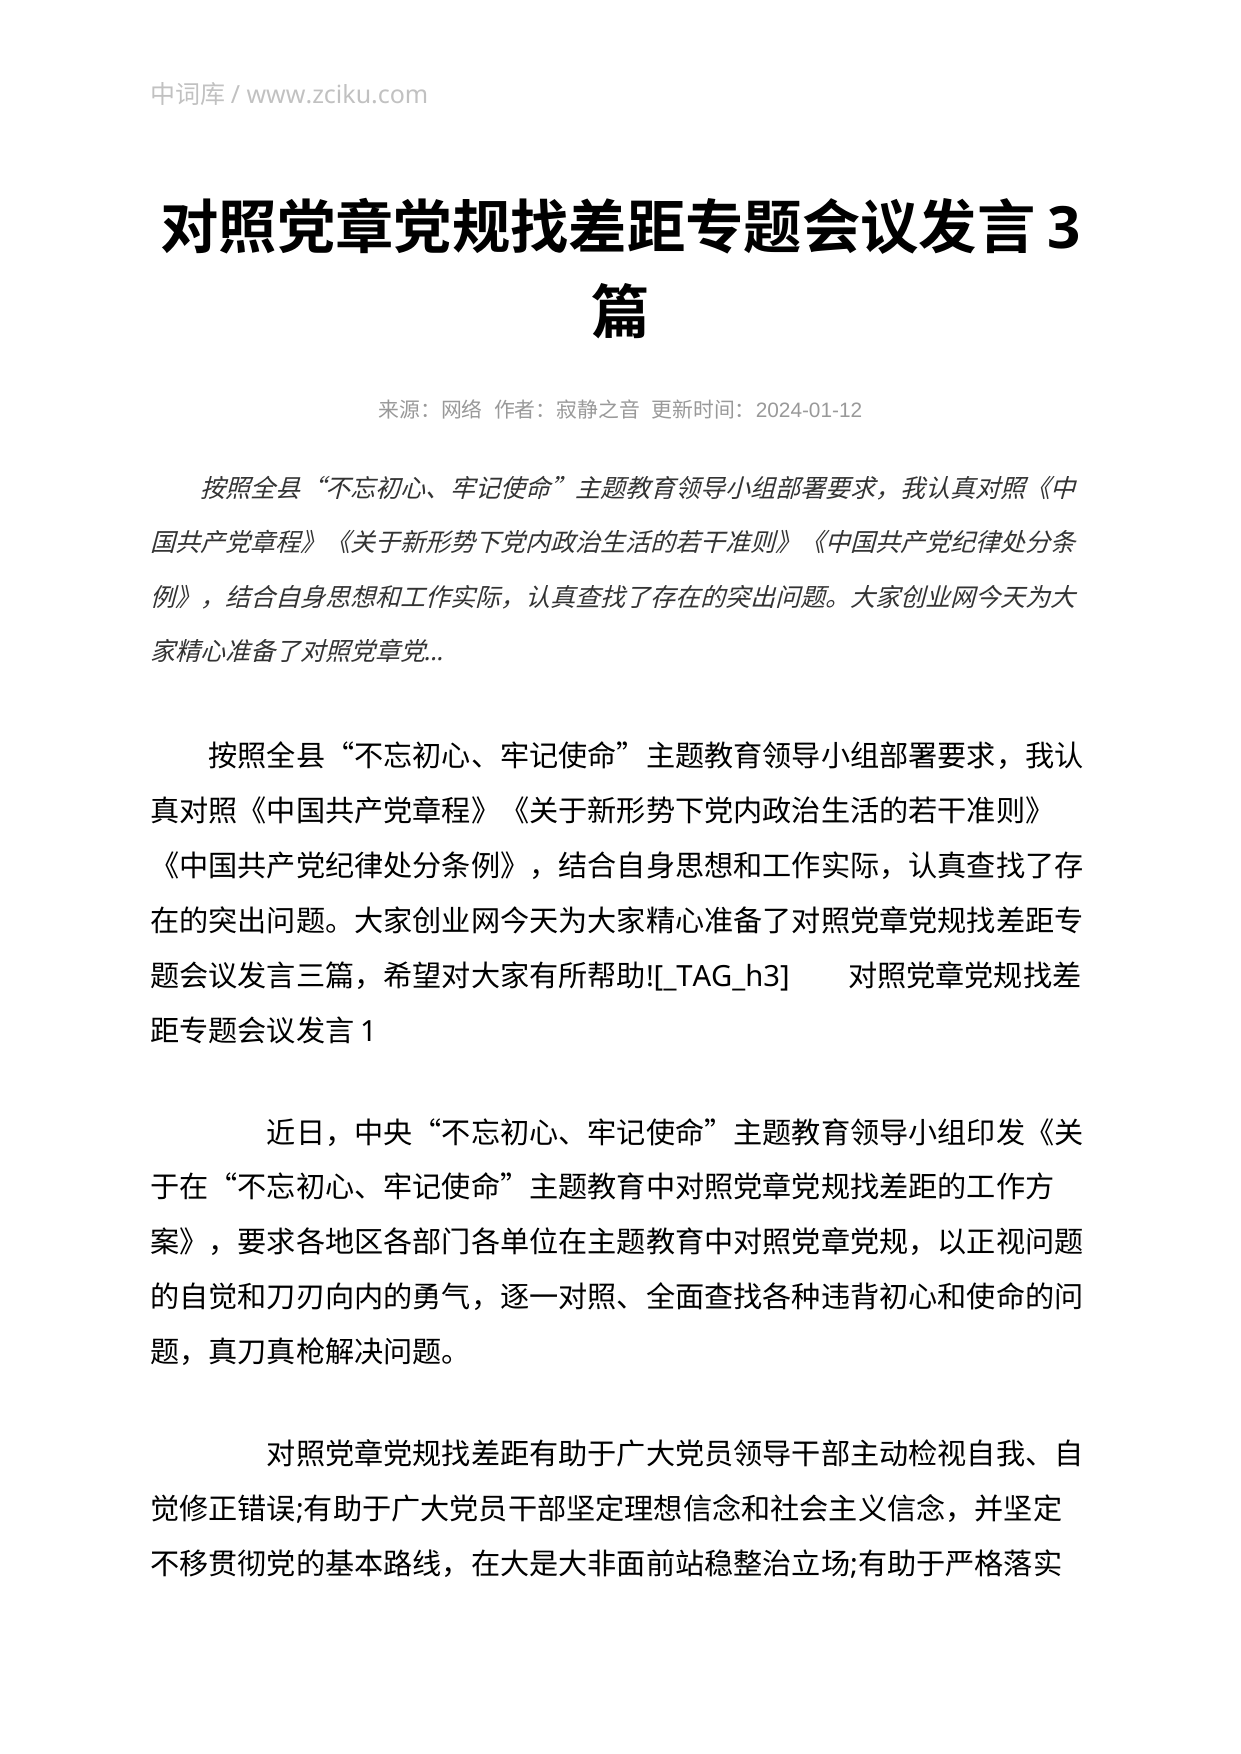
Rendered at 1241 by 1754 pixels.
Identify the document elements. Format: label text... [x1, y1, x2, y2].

subtitle 对照党章党规找差距专题会议发言3篇 [150, 181, 1090, 351]
text 按照全县“不忘初心、牢记使命”主题教育领导小组部署要求，我认真对照《中国共产党章程》《关于新形势下党内政治生活的若干准则》《中国共产党纪律处分条例》，结合自身思想和工作实际，认真查找了存在的突出问题。大家创业网今天为大家精心准备了对照党章党... [150, 468, 1090, 668]
text 按照全县“不忘初心、牢记使命”主题教育领导小组部署要求，我认真对照《中国共产党章程》《关于新形势下党内政治生活的若干准则》《中国共产党纪律处分条例》，结合自身思想和工作实际，认真查找了存在的突出问题。大家创业网今天为大家精心准备了对照党章党规找差距专题会议发言三篇，希望对大家有所帮助![_TAG_h3] 对照党章党规找差距专题会议发言1 [150, 733, 1090, 1049]
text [150, 1431, 1090, 1583]
text 来源：网络 作者：寂静之音 更新时间：2024-01-12 [150, 397, 1090, 421]
text 近日，中央“不忘初心、牢记使命”主题教育领导小组印发《关于在“不忘初心、牢记使命”主题教育中对照党章党规找差距的工作方案》，要求各地区各部门各单位在主题教育中对照党章党规，以正视问题的自觉和刀刃向内的勇气，逐一对照、全面查找各种违背初心和使命的问题，真刀真枪解决问题。 [150, 1109, 1090, 1371]
